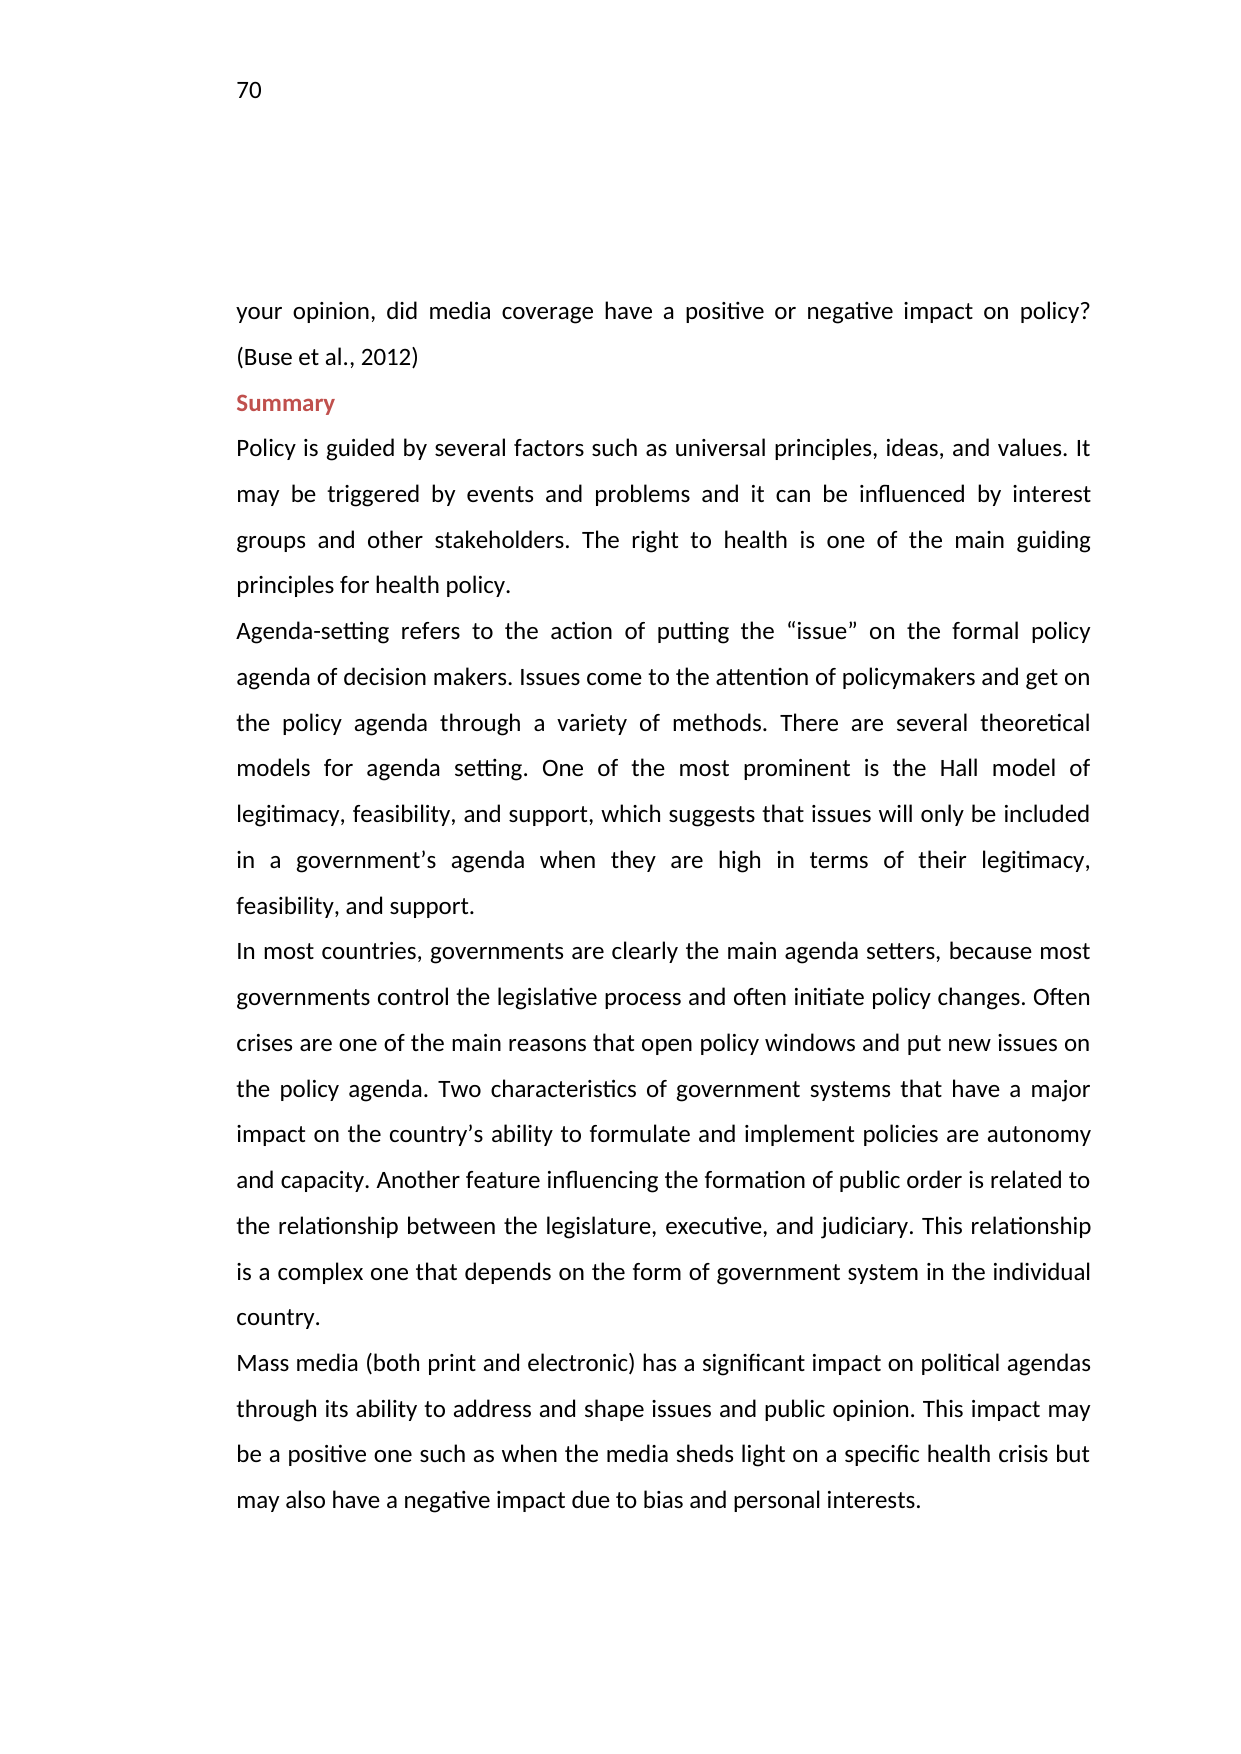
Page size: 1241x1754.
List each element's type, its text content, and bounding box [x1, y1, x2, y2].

text Summary [236, 387, 1092, 417]
text In most countries, governments are clearly the main agenda setters, because most governments control the legislative process and often initiate policy changes. Often crises are one of the main reasons that open policy windows and put new issues on the policy agenda. Two characteristics of government systems that have a major impact on the country’s ability to formulate and implement policies are autonomy and capacity. Another feature influencing the formation of public order is related to the relationship between the legislature, executive, and judiciary. This relationship is a complex one that depends on the form of government system in the individual country. [236, 936, 1092, 1332]
text Agenda-setting refers to the action of putting the “issue” on the formal policy agenda of decision makers. Issues come to the attention of policymakers and get on the policy agenda through a variety of methods. There are several theoretical models for agenda setting. One of the most prominent is the Hall model of legitimacy, feasibility, and support, which suggests that issues will only be included in a government’s agenda when they are high in terms of their legitimacy, feasibility, and support. [236, 615, 1092, 920]
text Mass media (both print and electronic) has a significant impact on political agendas through its ability to address and shape issues and public opinion. This impact may be a positive one such as when the media sheds light on a specific health crisis but may also have a negative impact due to bias and personal interests. [236, 1347, 1092, 1515]
text Policy is guided by several factors such as universal principles, ideas, and values. It may be triggered by events and problems and it can be influenced by interest groups and other stakeholders. The right to health is one of the main guiding principles for health policy. [236, 432, 1092, 600]
